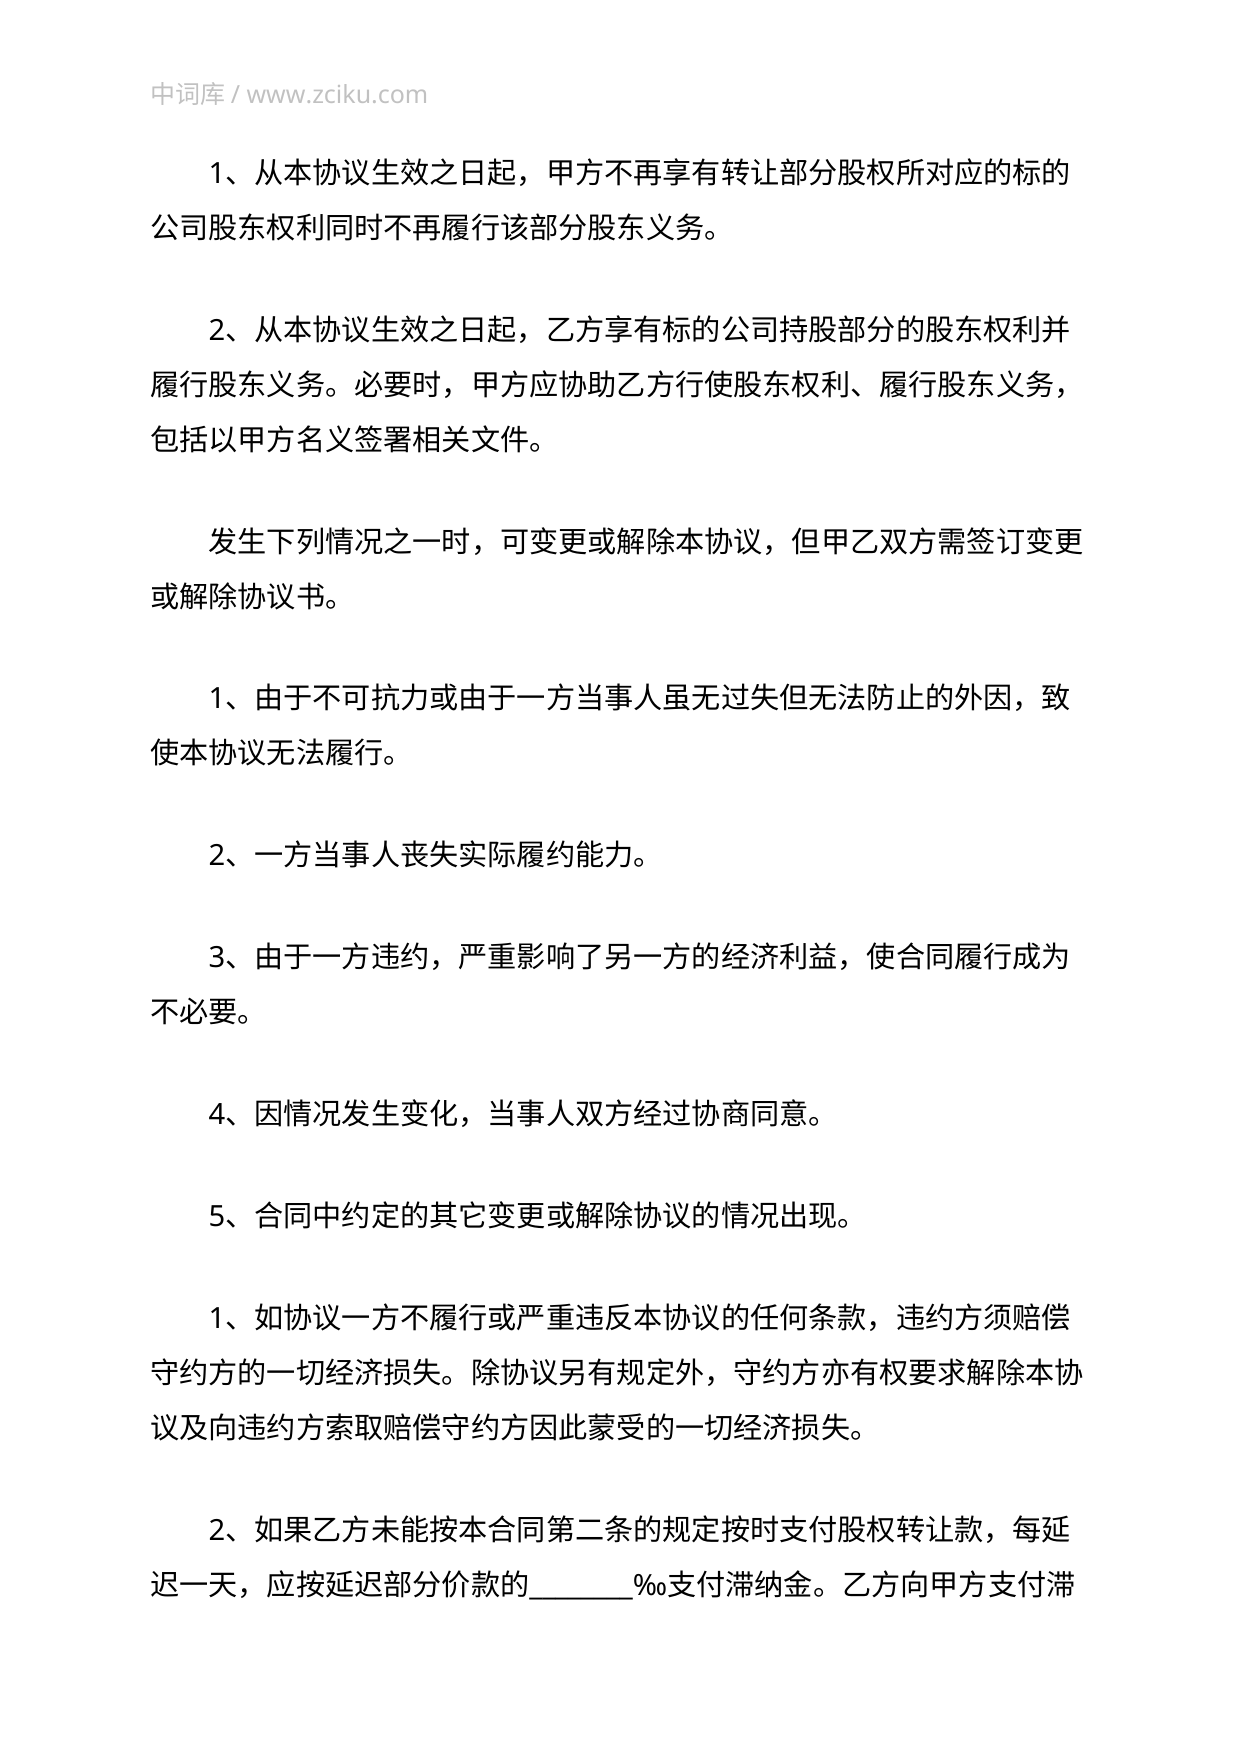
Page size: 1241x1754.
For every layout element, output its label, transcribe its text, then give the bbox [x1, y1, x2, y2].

text 2、一方当事人丧失实际履约能力。 [150, 832, 1090, 874]
text 2、从本协议生效之日起，乙方享有标的公司持股部分的股东权利并履行股东义务。必要时，甲方应协助乙方行使股东权利、履行股东义务，包括以甲方名义签署相关文件。 [150, 307, 1090, 459]
text 5、合同中约定的其它变更或解除协议的情况出现。 [150, 1193, 1090, 1235]
text 4、因情况发生变化，当事人双方经过协商同意。 [150, 1091, 1090, 1133]
text 1、从本协议生效之日起，甲方不再享有转让部分股权所对应的标的公司股东权利同时不再履行该部分股东义务。 [150, 150, 1090, 247]
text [150, 1506, 1090, 1604]
text 发生下列情况之一时，可变更或解除本协议，但甲乙双方需签订变更或解除协议书。 [150, 518, 1090, 616]
text 1、由于不可抗力或由于一方当事人虽无过失但无法防止的外因，致使本协议无法履行。 [150, 675, 1090, 772]
text 1、如协议一方不履行或严重违反本协议的任何条款，违约方须赔偿守约方的一切经济损失。除协议另有规定外，守约方亦有权要求解除本协议及向违约方索取赔偿守约方因此蒙受的一切经济损失。 [150, 1294, 1090, 1447]
text 3、由于一方违约，严重影响了另一方的经济利益，使合同履行成为不必要。 [150, 934, 1090, 1031]
